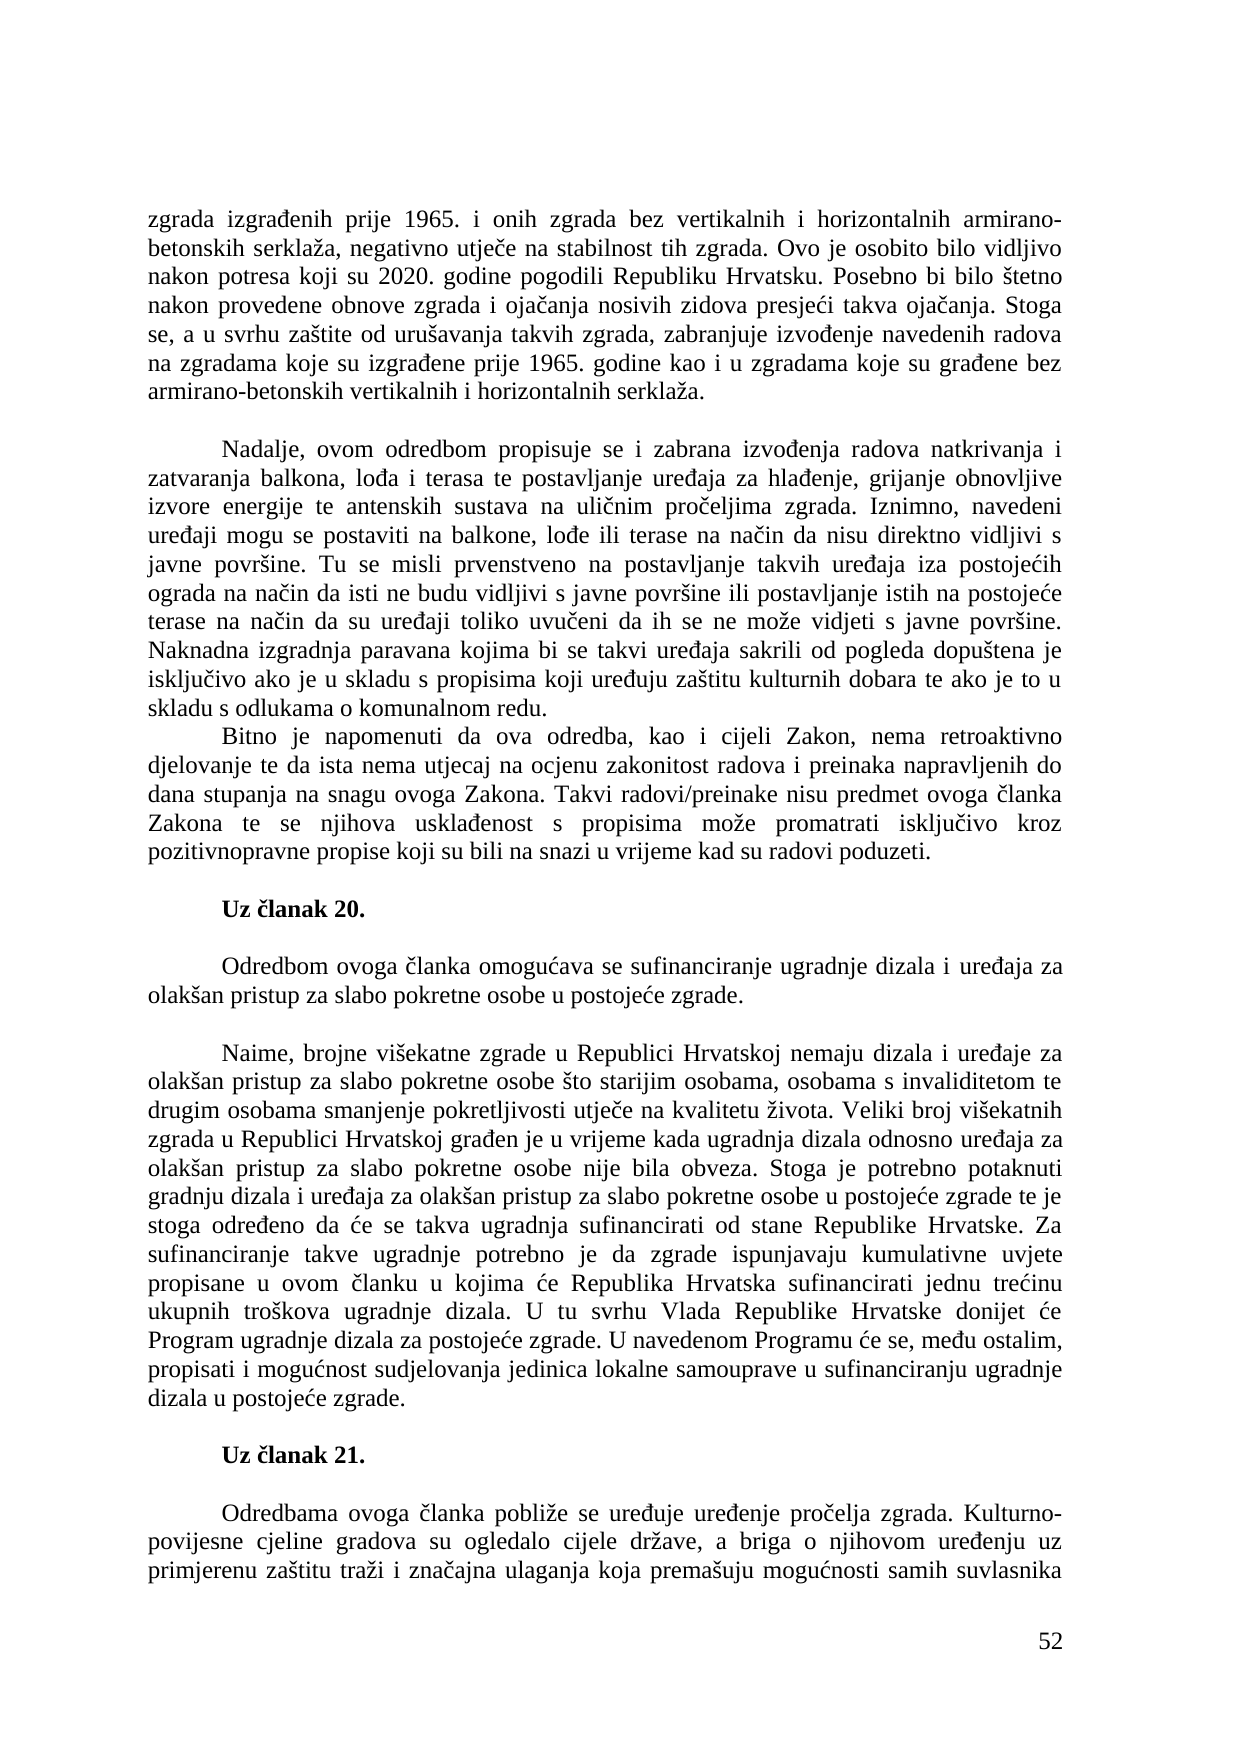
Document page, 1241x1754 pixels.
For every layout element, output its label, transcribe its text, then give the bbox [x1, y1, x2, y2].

text Uz članak 20. [148, 894, 1063, 923]
text Odredbom ovoga članka omogućava se sufinanciranje ugradnje dizala i uređaja za olakšan pristup za slabo pokretne osobe u postojeće zgrade. [148, 951, 1063, 1009]
text Nadalje, ovom odredbom propisuje se i zabrana izvođenja radova natkrivanja i zatvaranja balkona, lođa i terasa te postavljanje uređaja za hlađenje, grijanje obnovljive izvore energije te antenskih sustava na uličnim pročeljima zgrada. Iznimno, navedeni uređaji mogu se postaviti na balkone, lođe ili terase na način da nisu direktno vidljivi s javne površine. Tu se misli prvenstveno na postavljanje takvih uređaja iza postojećih ograda na način da isti ne budu vidljivi s javne površine ili postavljanje istih na postojeće terase na način da su uređaji toliko uvučeni da ih se ne može vidjeti s javne površine. Naknadna izgradnja paravana kojima bi se takvi uređaja sakrili od pogleda dopuštena je isključivo ako je u skladu s propisima koji uređuju zaštitu kulturnih dobara te ako je to u skladu s odlukama o komunalnom redu. [148, 434, 1063, 721]
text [148, 1498, 1063, 1584]
text Bitno je napomenuti da ova odredba, kao i cijeli Zakon, nema retroaktivno djelovanje te da ista nema utjecaj na ocjenu zakonitost radova i preinaka napravljenih do dana stupanja na snagu ovoga Zakona. Takvi radovi/preinake nisu predmet ovoga članka Zakona te se njihova usklađenost s propisima može promatrati isključivo kroz pozitivnopravne propise koji su bili na snazi u vrijeme kad su radovi poduzeti. [148, 721, 1063, 865]
text Naime, brojne višekatne zgrade u Republici Hrvatskoj nemaju dizala i uređaje za olakšan pristup za slabo pokretne osobe što starijim osobama, osobama s invaliditetom te drugim osobama smanjenje pokretljivosti utječe na kvalitetu života. Veliki broj višekatnih zgrada u Republici Hrvatskoj građen je u vrijeme kada ugradnja dizala odnosno uređaja za olakšan pristup za slabo pokretne osobe nije bila obveza. Stoga je potrebno potaknuti gradnju dizala i uređaja za olakšan pristup za slabo pokretne osobe u postojeće zgrade te je stoga određeno da će se takva ugradnja sufinancirati od stane Republike Hrvatske. Za sufinanciranje takve ugradnje potrebno je da zgrade ispunjavaju kumulativne uvjete propisane u ovom članku u kojima će Republika Hrvatska sufinancirati jednu trećinu ukupnih troškova ugradnje dizala. U tu svrhu Vlada Republike Hrvatske donijet će Program ugradnje dizala za postojeće zgrade. U navedenom Programu će se, među ostalim, propisati i mogućnost sudjelovanja jedinica lokalne samouprave u sufinanciranju ugradnje dizala u postojeće zgrade. [148, 1038, 1063, 1411]
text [148, 204, 1063, 405]
text Uz članak 21. [148, 1440, 1063, 1469]
